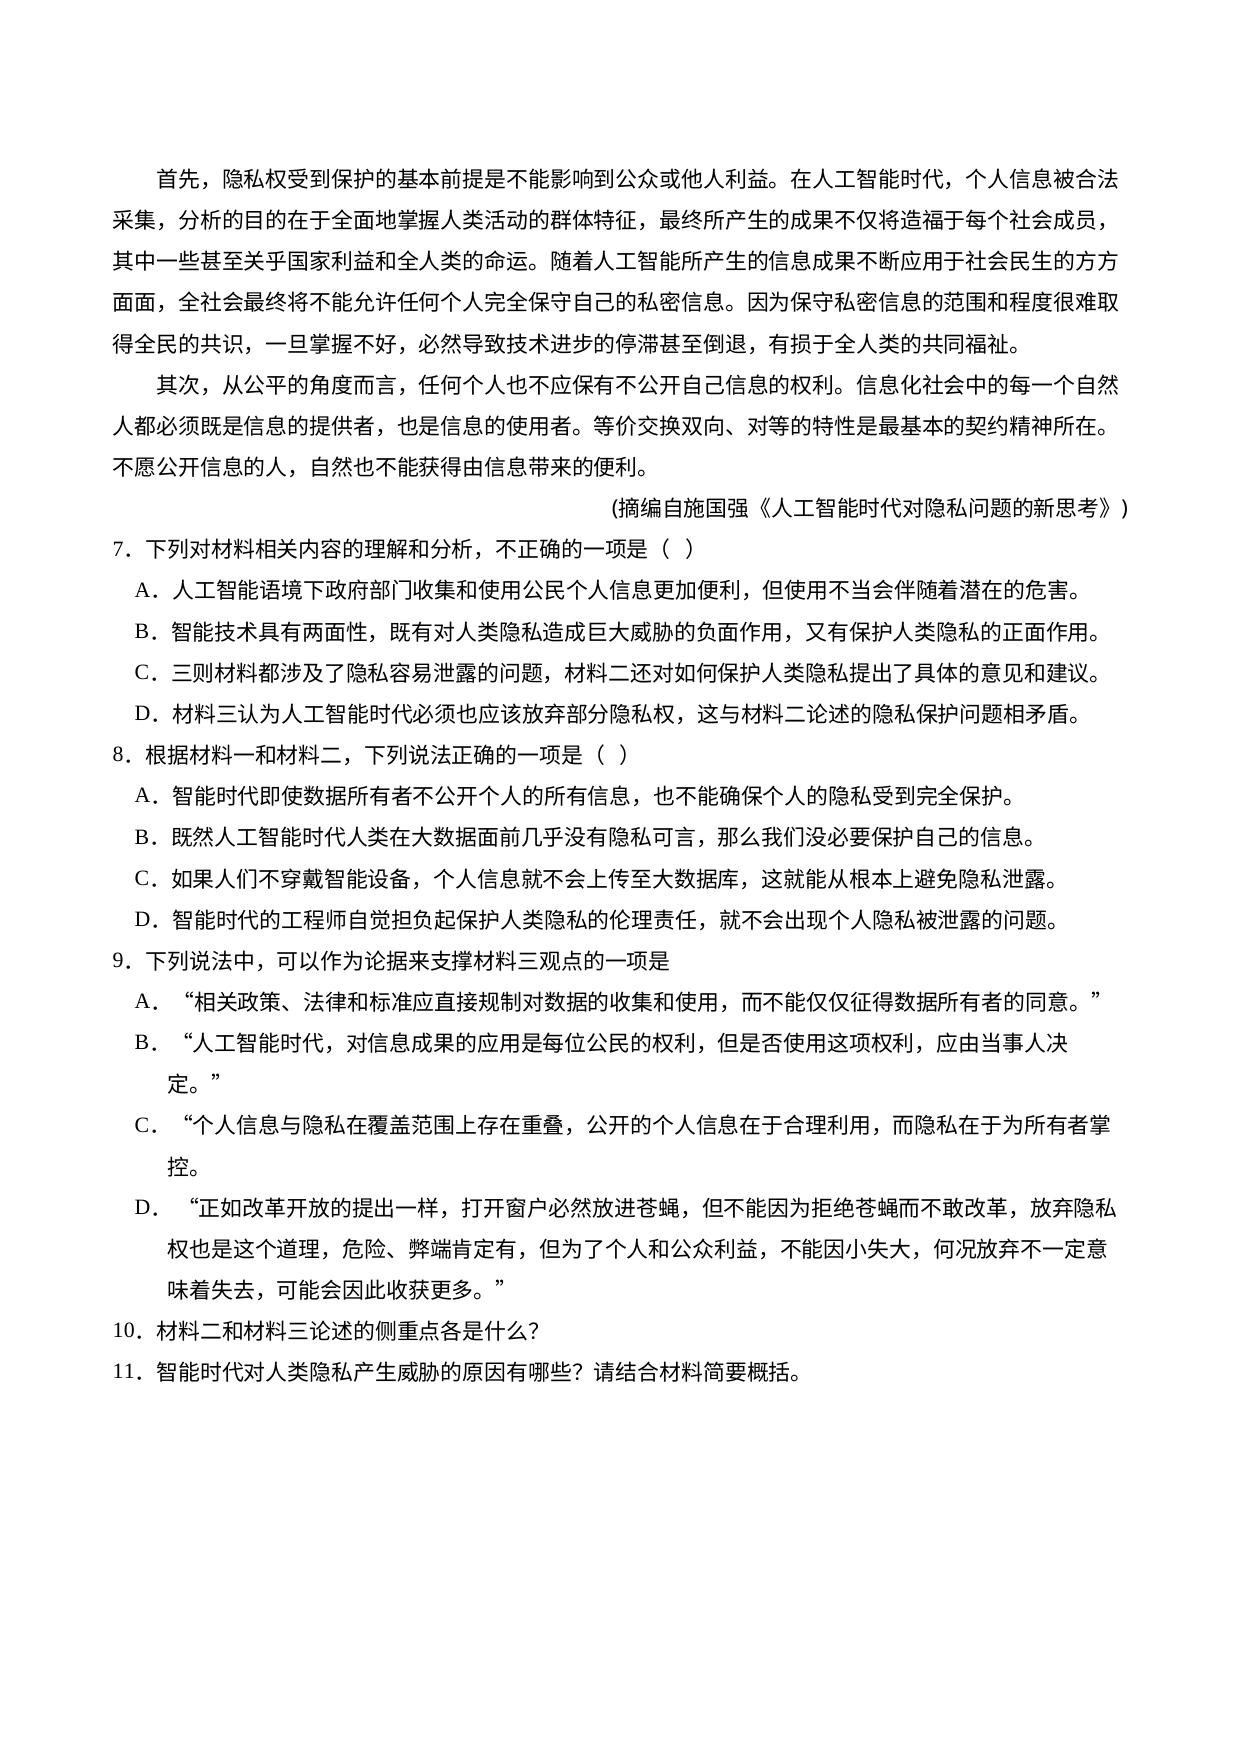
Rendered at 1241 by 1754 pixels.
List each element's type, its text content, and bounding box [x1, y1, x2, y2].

text 其次，从公平的角度而言，任何个人也不应保有不公开自己信息的权利。信息化社会中的每一个自然人都必须既是信息的提供者，也是信息的使用者。等价交换双向、对等的特性是最基本的契约精神所在。不愿公开信息的人，自然也不能获得由信息带来的便利。 [112, 368, 1128, 482]
text (摘编自施国强《人工智能时代对隐私问题的新思考》) [112, 491, 1128, 523]
text 首先，隐私权受到保护的基本前提是不能影响到公众或他人利益。在人工智能时代，个人信息被合法采集，分析的目的在于全面地掌握人类活动的群体特征，最终所产生的成果不仅将造福于每个社会成员，其中一些甚至关乎国家利益和全人类的命运。随着人工智能所产生的信息成果不断应用于社会民生的方方面面，全社会最终将不能允许任何个人完全保守自己的私密信息。因为保守私密信息的范围和程度很难取得全民的共识，一旦掌握不好，必然导致技术进步的停滞甚至倒退，有损于全人类的共同福祉。 [112, 162, 1128, 358]
text B．既然人工智能时代人类在大数据面前几乎没有隐私可言，那么我们没必要保护自己的信息。 [134, 820, 1128, 852]
text 7．下列对材料相关内容的理解和分析，不正确的一项是（ ） [112, 532, 1128, 564]
text A．人工智能语境下政府部门收集和使用公民个人信息更加便利，但使用不当会伴随着潜在的危害。 [134, 573, 1128, 605]
text 9．下列说法中，可以作为论据来支撑材料三观点的一项是 [112, 944, 1128, 976]
text 8．根据材料一和材料二，下列说法正确的一项是（ ） [112, 738, 1128, 770]
text D．智能时代的工程师自觉担负起保护人类隐私的伦理责任，就不会出现个人隐私被泄露的问题。 [134, 903, 1128, 934]
text A．“相关政策、法律和标准应直接规制对数据的收集和使用，而不能仅仅征得数据所有者的同意。” [134, 985, 1128, 1017]
text B．“人工智能时代，对信息成果的应用是每位公民的权利，但是否使用这项权利，应由当事人决定。” [134, 1026, 1128, 1099]
text B．智能技术具有两面性，既有对人类隐私造成巨大威胁的负面作用，又有保护人类隐私的正面作用。 [134, 615, 1128, 646]
text D．材料三认为人工智能时代必须也应该放弃部分隐私权，这与材料二论述的隐私保护问题相矛盾。 [134, 697, 1128, 729]
text C．如果人们不穿戴智能设备，个人信息就不会上传至大数据库，这就能从根本上避免隐私泄露。 [134, 862, 1128, 893]
text C．三则材料都涉及了隐私容易泄露的问题，材料二还对如何保护人类隐私提出了具体的意见和建议。 [134, 656, 1128, 687]
text C．“个人信息与隐私在覆盖范围上存在重叠，公开的个人信息在于合理利用，而隐私在于为所有者掌控。 [134, 1108, 1128, 1181]
text D． “正如改革开放的提出一样，打开窗户必然放进苍蝇，但不能因为拒绝苍蝇而不敢改革，放弃隐私权也是这个道理，危险、弊端肯定有，但为了个人和公众利益，不能因小失大，何况放弃不一定意味着失去，可能会因此收获更多。” [134, 1191, 1128, 1305]
text A．智能时代即使数据所有者不公开个人的所有信息，也不能确保个人的隐私受到完全保护。 [134, 779, 1128, 811]
text 11．智能时代对人类隐私产生威胁的原因有哪些？请结合材料简要概括。 [112, 1355, 1128, 1387]
text 10．材料二和材料三论述的侧重点各是什么？ [112, 1314, 1128, 1346]
